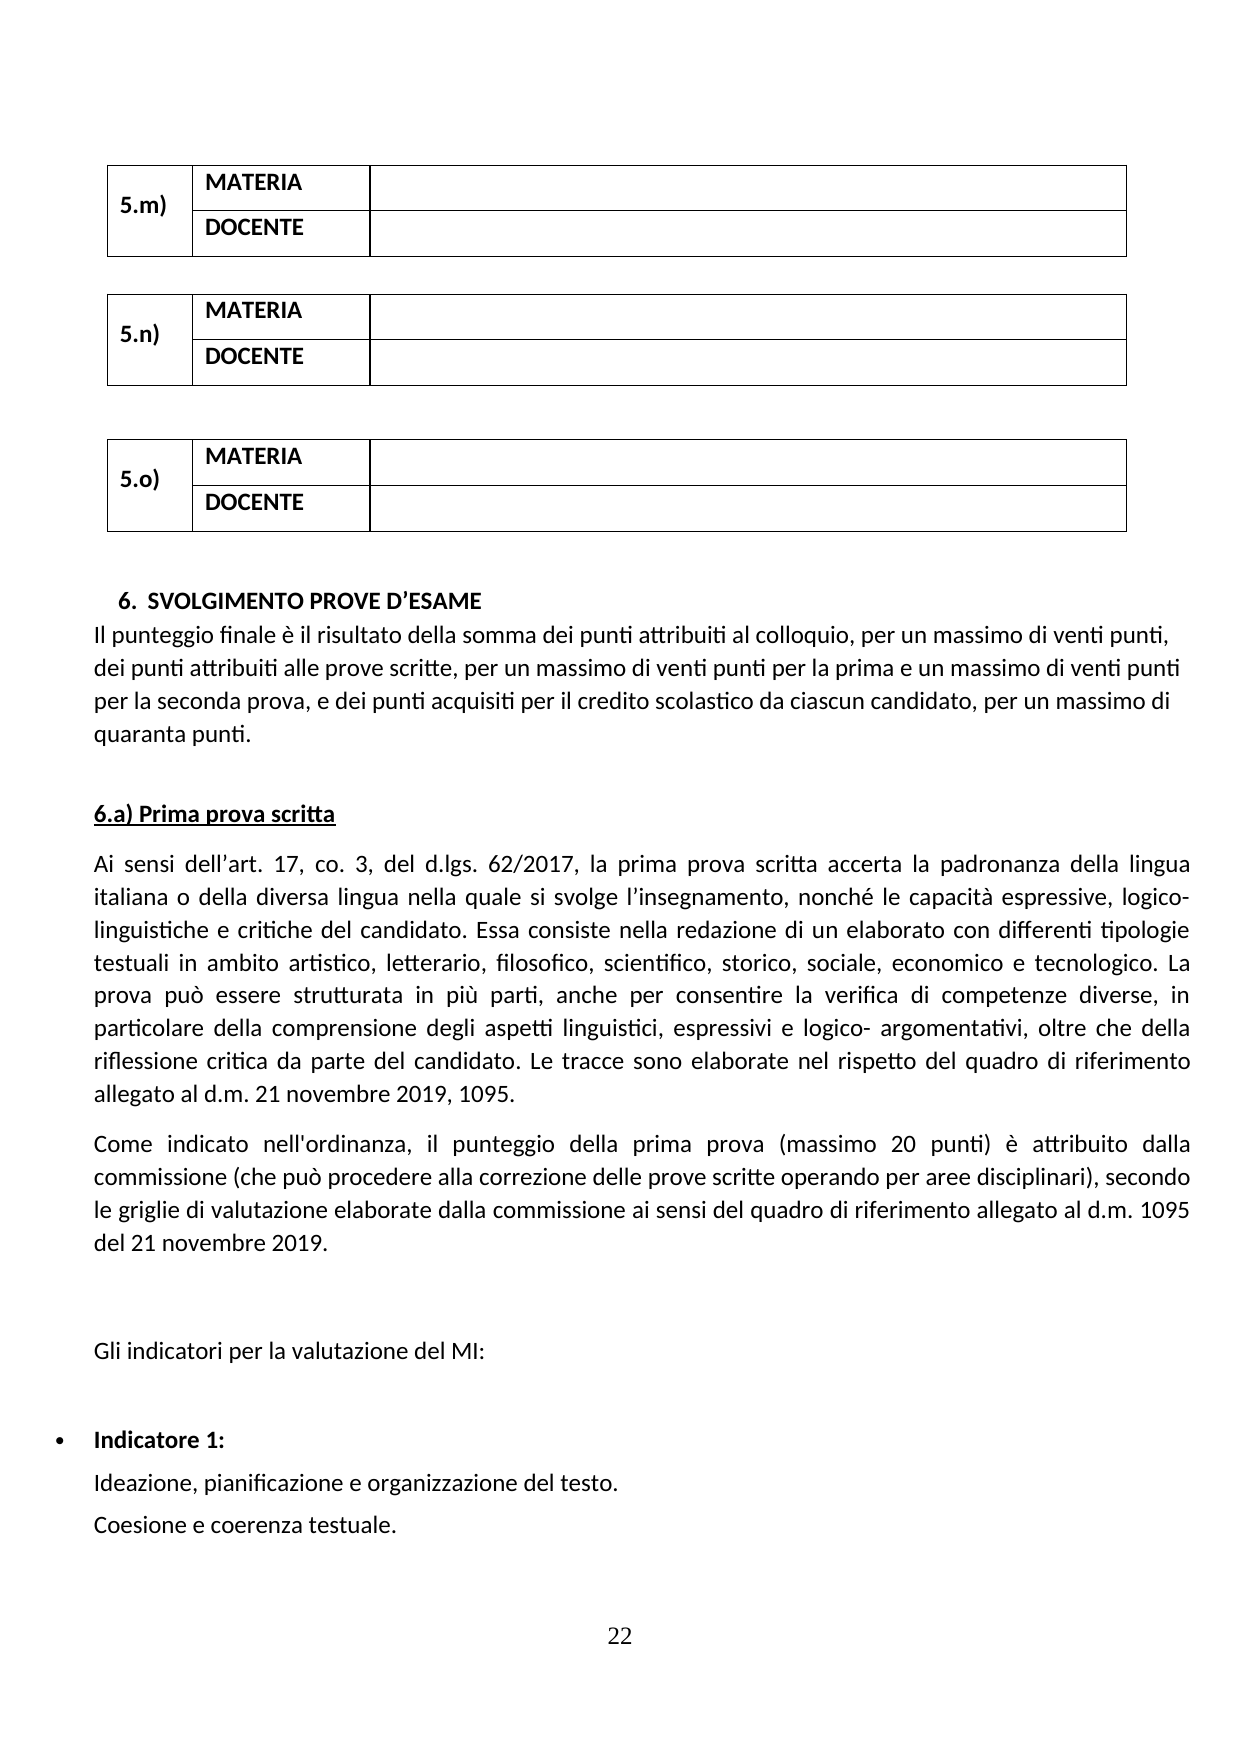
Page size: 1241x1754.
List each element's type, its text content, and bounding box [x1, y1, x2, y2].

table_cell DOCENTE [193, 211, 369, 256]
text Ai sensi dell’art. 17, co. 3, del d.lgs. 62/2017, la prima prova scritta accerta la padronanza della lingua italiana o della diversa lingua nella quale si svolge l’insegnamento, nonché le capacità espressive, logico-linguistiche e critiche del candidato. Essa consiste nella redazione di un elaborato con differenti tipologie testuali in ambito artistico, letterario, filosofico, scientifico, storico, sociale, economico e tecnologico. La prova può essere strutturata in più parti, anche per consentire la verifica di competenze diverse, in particolare della comprensione degli aspetti linguistici, espressivi e logico- argomentativi, oltre che della riflessione critica da parte del candidato. Le tracce sono elaborate nel rispetto del quadro di riferimento allegato al d.m. 21 novembre 2019, 1095. [94, 848, 1192, 1109]
text Il punteggio finale è il risultato della somma dei punti attribuiti al colloquio, per un massimo di venti punti, dei punti attribuiti alle prove scritte, per un massimo di venti punti per la prima e un massimo di venti punti per la seconda prova, e dei punti acquisiti per il credito scolastico da ciascun candidato, per un massimo di quaranta punti. [94, 619, 1192, 749]
table_header 5.o) [108, 440, 192, 531]
table_header [371, 440, 1126, 485]
table_header [371, 166, 1126, 210]
table_cell [371, 211, 1126, 256]
text 6.a) Prima prova scritta [94, 798, 1192, 829]
table_header MATERIA [193, 166, 369, 210]
table_header MATERIA [193, 440, 369, 485]
table_cell [371, 340, 1126, 385]
table_cell DOCENTE [193, 486, 369, 531]
text Come indicato nell'ordinanza, il punteggio della prima prova (massimo 20 punti) è attribuito dalla commissione (che può procedere alla correzione delle prove scritte operando per aree disciplinari), secondo le griglie di valutazione elaborate dalla commissione ai sensi del quadro di riferimento allegato al d.m. 1095 del 21 novembre 2019. [94, 1128, 1192, 1257]
table_cell DOCENTE [193, 340, 369, 385]
table_header MATERIA [193, 295, 369, 339]
table_header 5.m) [108, 166, 192, 256]
table_header 5.n) [108, 295, 192, 385]
table_header [371, 295, 1126, 339]
list SVOLGIMENTO PROVE D’ESAME [118, 585, 1192, 616]
list Indicatore 1: Ideazione, pianificazione e organizzazione del testo. Coesione e coerenza testuale. [56, 1413, 1192, 1540]
table_cell [371, 486, 1126, 531]
text Gli indicatori per la valutazione del MI: [94, 1323, 1192, 1366]
